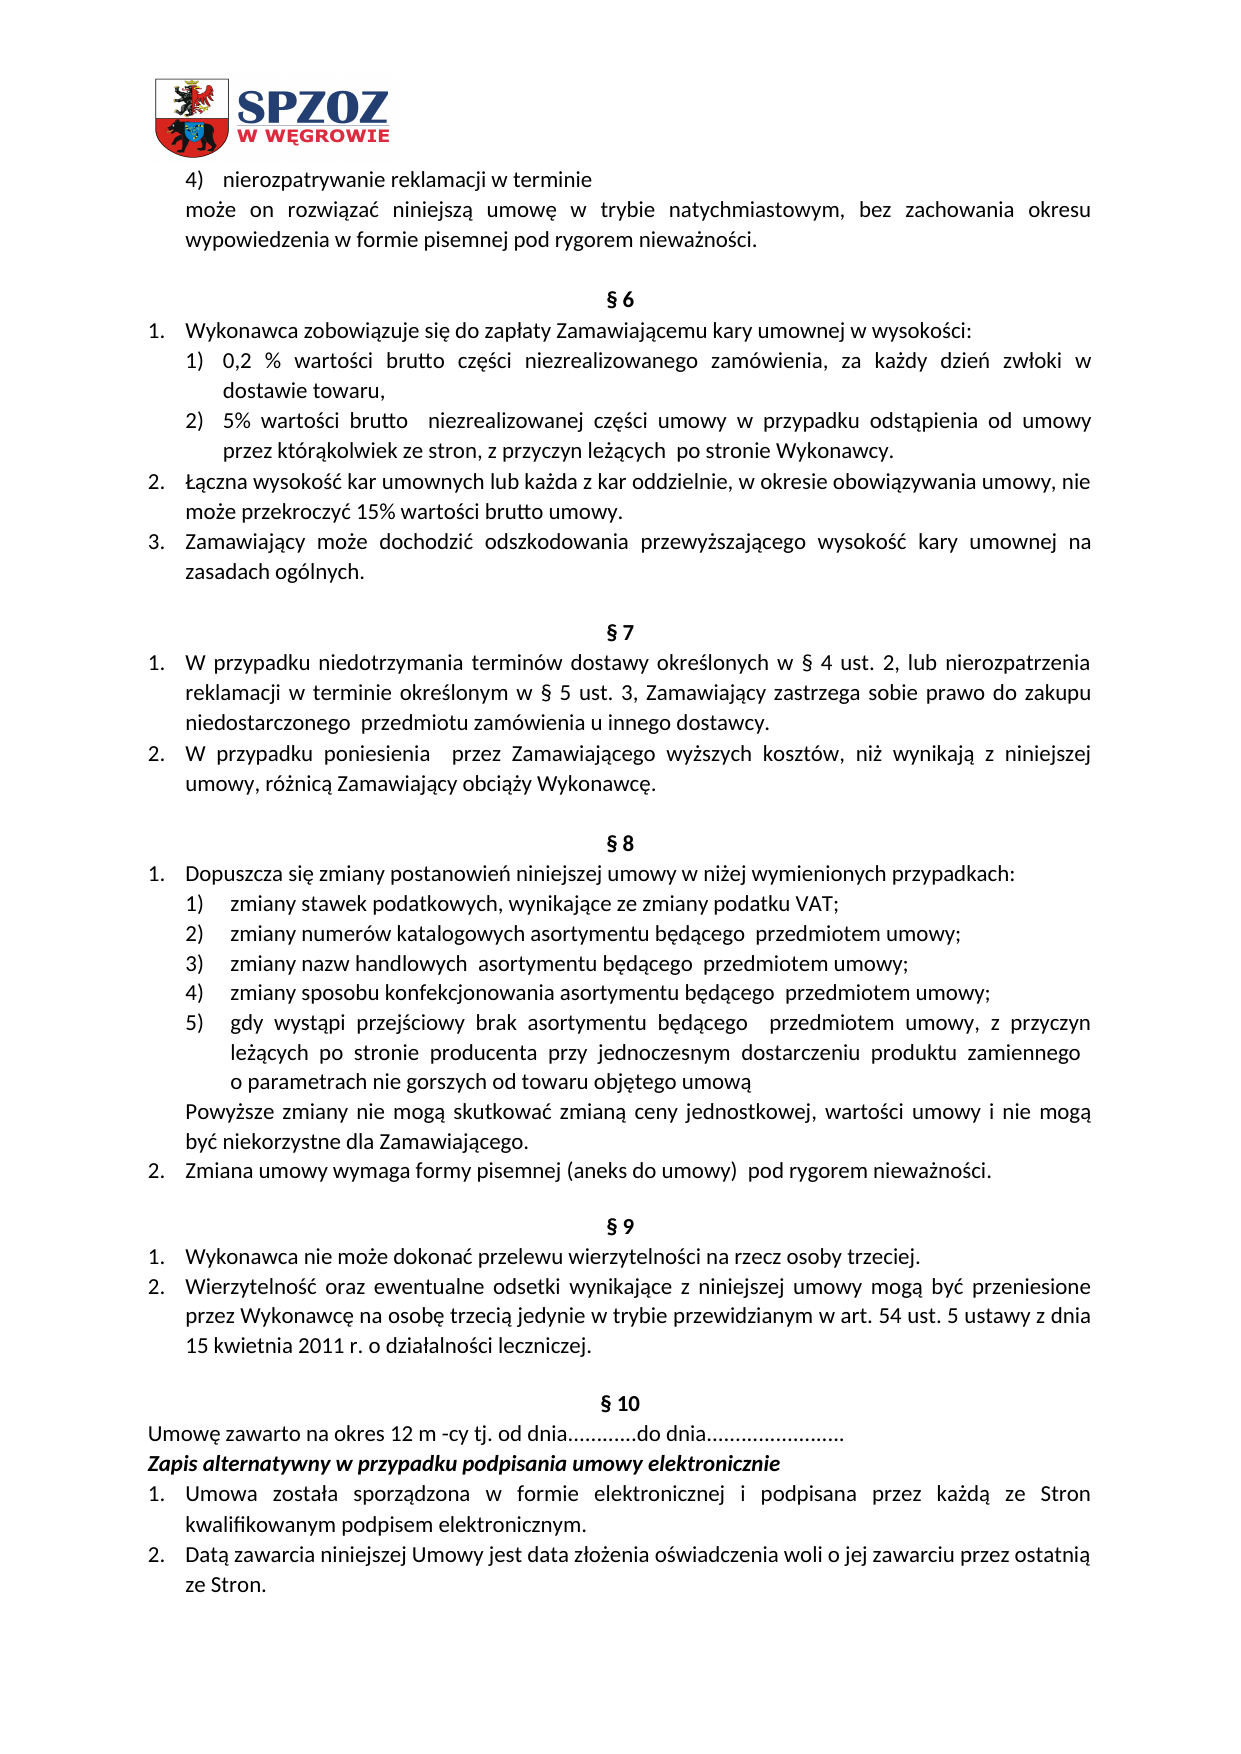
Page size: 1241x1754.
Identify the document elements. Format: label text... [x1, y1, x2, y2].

text Powyższe zmiany nie mogą skutkować zmianą ceny jednostkowej, wartości umowy i nie mogą być niekorzystne dla Zamawiającego. [185, 1097, 1093, 1155]
list może on rozwiązać niniejszą umowę w trybie natychmiastowym, bez zachowania okresu wypowiedzenia w formie pisemnej pod rygorem nieważności. [185, 195, 1093, 253]
list zmiany stawek podatkowych, wynikające ze zmiany podatku VAT; [185, 889, 1093, 917]
text § 8 [148, 829, 1093, 857]
list gdy wystąpi przejściowy brak asortymentu będącego przedmiotem umowy, z przyczyn leżących po stronie producenta przy jednoczesnym dostarczeniu produktu zamiennego o parametrach nie gorszych od towaru objętego umową [185, 1008, 1093, 1095]
text § 10 [148, 1389, 1093, 1417]
list Umowa została sporządzona w formie elektronicznej i podpisana przez każdą ze Stron kwalifikowanym podpisem elektronicznym. [148, 1479, 1093, 1538]
text Zapis alternatywny w przypadku podpisania umowy elektronicznie [148, 1449, 1093, 1477]
text § 7 [148, 618, 1093, 646]
list Wykonawca zobowiązuje się do zapłaty Zamawiającemu kary umownej w wysokości: [148, 316, 1093, 344]
list Zamawiający może dochodzić odszkodowania przewyższającego wysokość kary umownej na zasadach ogólnych. [148, 527, 1093, 586]
picture [147, 73, 400, 165]
list 5% wartości brutto niezrealizowanej części umowy w przypadku odstąpienia od umowy przez którąkolwiek ze stron, z przyczyn leżących po stronie Wykonawcy. [185, 406, 1093, 465]
list Wykonawca nie może dokonać przelewu wierzytelności na rzecz osoby trzeciej. [148, 1242, 1093, 1270]
list Zmiana umowy wymaga formy pisemnej (aneks do umowy) pod rygorem nieważności. [148, 1156, 1093, 1184]
list zmiany nazw handlowych asortymentu będącego przedmiotem umowy; [185, 949, 1093, 977]
list Łączna wysokość kar umownych lub każda z kar oddzielnie, w okresie obowiązywania umowy, nie może przekroczyć 15% wartości brutto umowy. [148, 467, 1093, 525]
list Wierzytelność oraz ewentualne odsetki wynikające z niniejszej umowy mogą być przeniesione przez Wykonawcę na osobę trzecią jedynie w trybie przewidzianym w art. 54 ust. 5 ustawy z dnia 15 kwietnia 2011 r. o działalności leczniczej. [148, 1272, 1093, 1359]
list W przypadku poniesienia przez Zamawiającego wyższych kosztów, niż wynikają z niniejszej umowy, różnicą Zamawiający obciąży Wykonawcę. [148, 739, 1093, 797]
text § 6 [148, 286, 1093, 314]
list 0,2 % wartości brutto części niezrealizowanego zamówienia, za każdy dzień zwłoki w dostawie towaru, [185, 346, 1093, 404]
list Dopuszcza się zmiany postanowień niniejszej umowy w niżej wymienionych przypadkach: [148, 859, 1093, 888]
text Umowę zawarto na okres 12 m -cy tj. od dnia............do dnia........................ [148, 1419, 1093, 1447]
list zmiany numerów katalogowych asortymentu będącego przedmiotem umowy; [185, 919, 1093, 947]
list nierozpatrywanie reklamacji w terminie [185, 165, 1093, 193]
text § 9 [148, 1212, 1093, 1241]
list zmiany sposobu konfekcjonowania asortymentu będącego przedmiotem umowy; [185, 978, 1093, 1006]
list Datą zawarcia niniejszej Umowy jest data złożenia oświadczenia woli o jej zawarciu przez ostatnią ze Stron. [148, 1540, 1093, 1598]
list W przypadku niedotrzymania terminów dostawy określonych w § 4 ust. 2, lub nierozpatrzenia reklamacji w terminie określonym w § 5 ust. 3, Zamawiający zastrzega sobie prawo do zakupu niedostarczonego przedmiotu zamówienia u innego dostawcy. [148, 648, 1093, 737]
